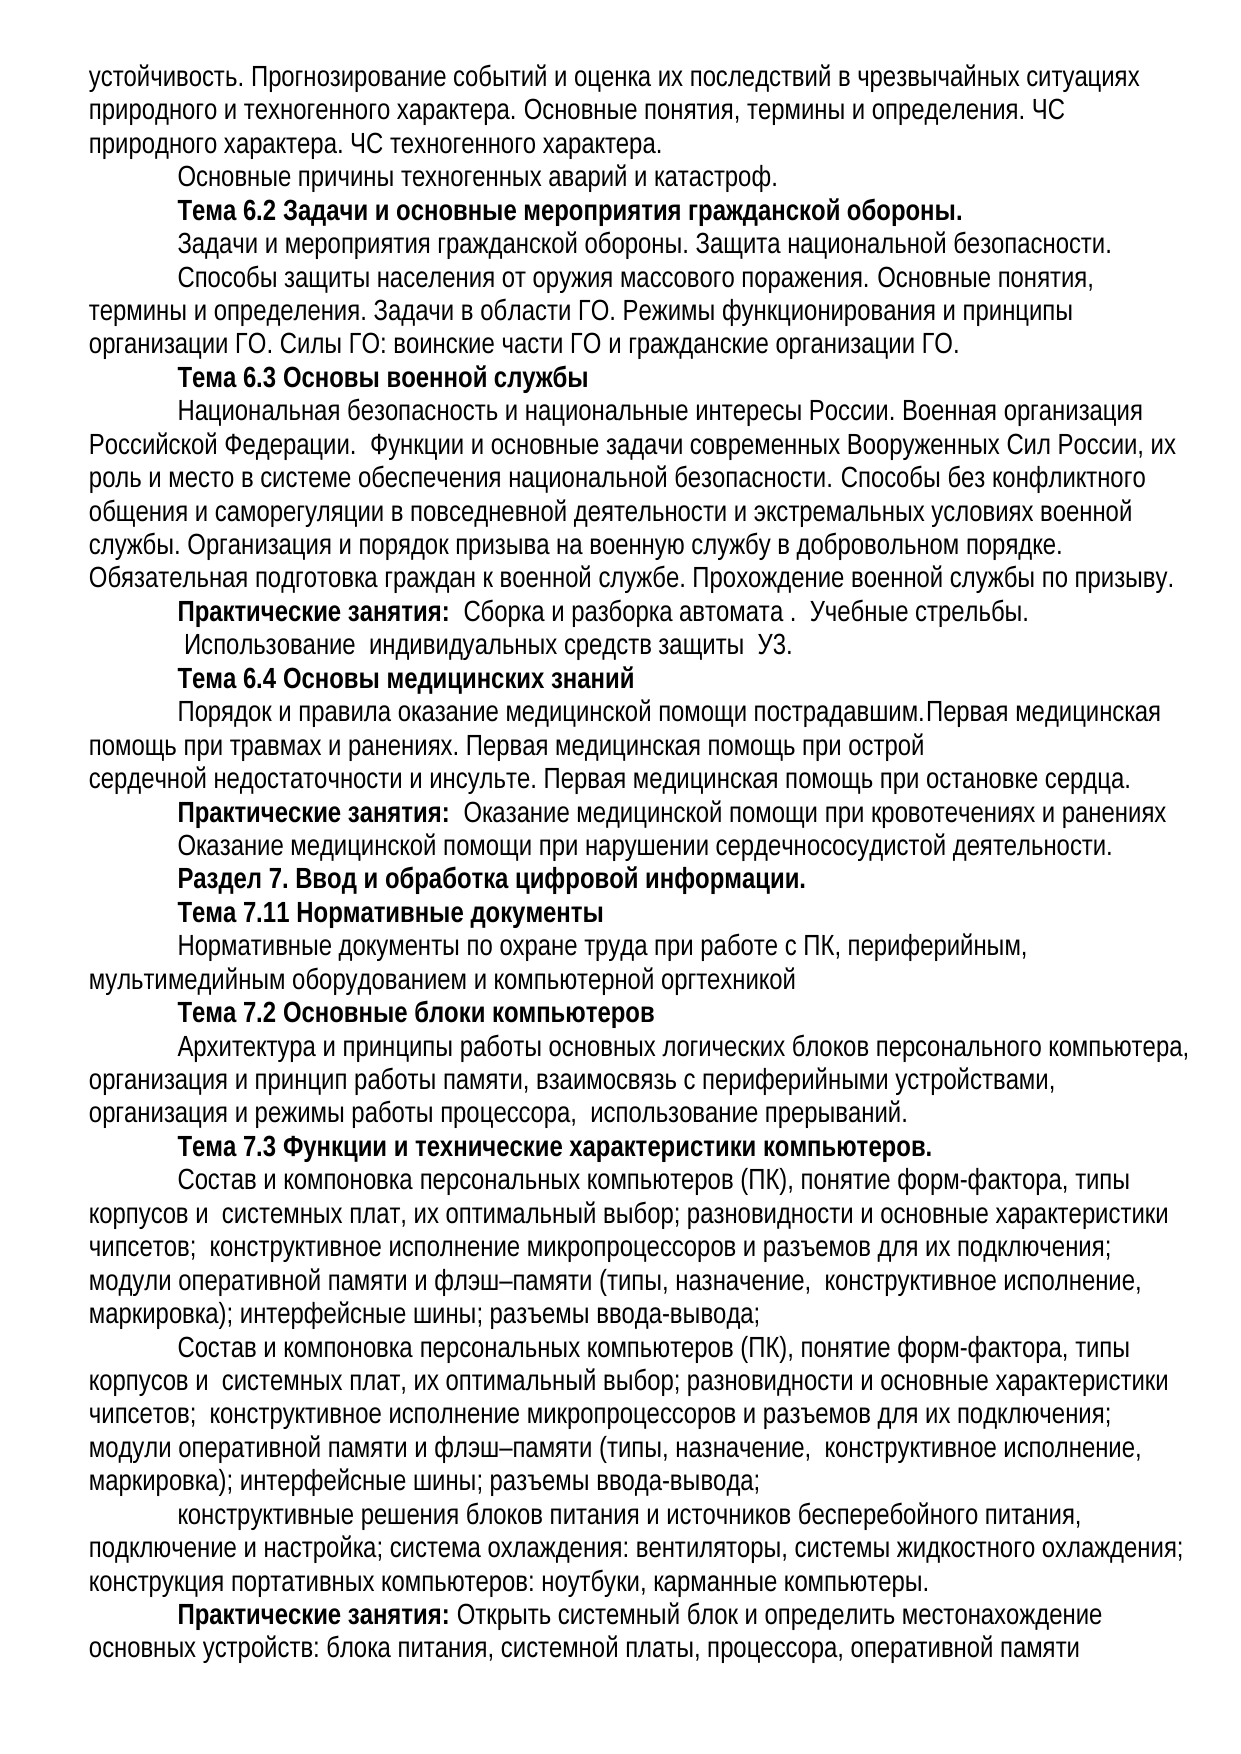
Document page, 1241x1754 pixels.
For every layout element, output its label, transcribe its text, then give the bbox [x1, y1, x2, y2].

text Тема 7.2 Основные блоки компьютеров [89, 995, 1196, 1029]
text Тема 6.3 Основы военной службы [89, 360, 1196, 393]
text сердечной недостаточности и инсульте. Первая медицинская помощь при остановке сердца. [89, 761, 1196, 795]
text Национальная безопасность и национальные интересы России. Военная организация Российской Федерации. Функции и основные задачи современных Вооруженных Сил России, их роль и место в системе обеспечения национальной безопасности. Способы без конфликтного общения и саморегуляции в повседневной деятельности и экстремальных условиях военной службы. Организация и порядок призыва на военную службу в добровольном порядке. Обязательная подготовка граждан к военной службе. Прохождение военной службы по призыву. [89, 393, 1196, 594]
text Задачи и мероприятия гражданской обороны. Защита национальной безопасности. [89, 226, 1196, 260]
text Тема 6.4 Основы медицинских знаний [89, 661, 1196, 694]
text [89, 59, 1196, 159]
text Архитектура и принципы работы основных логических блоков персонального компьютера, организация и принцип работы памяти, взаимосвязь с периферийными устройствами, организация и режимы работы процессора, использование прерываний. [89, 1029, 1196, 1129]
text Использование индивидуальных средств защиты У3. [89, 627, 1196, 661]
text конструктивные решения блоков питания и источников бесперебойного питания, подключение и настройка; система охлаждения: вентиляторы, системы жидкостного охлаждения; конструкция портативных компьютеров: ноутбуки, карманные компьютеры. [89, 1497, 1196, 1597]
text Раздел 7. Ввод и обработка цифровой информации. [89, 862, 1196, 895]
text Состав и компоновка персональных компьютеров (ПК), понятие форм-фактора, типы корпусов и системных плат, их оптимальный выбор; разновидности и основные характеристики чипсетов; конструктивное исполнение микропроцессоров и разъемов для их подключения; модули оперативной памяти и флэш–памяти (типы, назначение, конструктивное исполнение, маркировка); интерфейсные шины; разъемы ввода-вывода; [89, 1330, 1196, 1497]
text Оказание медицинской помощи при нарушении сердечнососудистой деятельности. [89, 828, 1196, 862]
text Практические занятия: Сборка и разборка автомата . Учебные стрельбы. [89, 594, 1196, 627]
text Основные причины техногенных аварий и катастроф. [89, 159, 1196, 193]
text Тема 7.3 Функции и технические характеристики компьютеров. [89, 1129, 1196, 1162]
text Порядок и правила оказание медицинской помощи пострадавшим.Первая медицинская помощь при травмах и ранениях. Первая медицинская помощь при острой [89, 694, 1196, 761]
text Тема 7.11 Нормативные документы [89, 895, 1196, 928]
text Состав и компоновка персональных компьютеров (ПК), понятие форм-фактора, типы корпусов и системных плат, их оптимальный выбор; разновидности и основные характеристики чипсетов; конструктивное исполнение микропроцессоров и разъемов для их подключения; модули оперативной памяти и флэш–памяти (типы, назначение, конструктивное исполнение, маркировка); интерфейсные шины; разъемы ввода-вывода; [89, 1162, 1196, 1330]
text Тема 6.2 Задачи и основные мероприятия гражданской обороны. [89, 193, 1196, 226]
text Способы защиты населения от оружия массового поражения. Основные понятия, термины и определения. Задачи в области ГО. Режимы функционирования и принципы организации ГО. Силы ГО: воинские части ГО и гражданские организации ГО. [89, 260, 1196, 360]
text Нормативные документы по охране труда при работе с ПК, периферийным, мультимедийным оборудованием и компьютерной оргтехникой [89, 928, 1196, 995]
text Практические занятия: Открыть системный блок и определить местонахождение основных устройств: блока питания, системной платы, процессора, оперативной памяти [89, 1597, 1196, 1664]
text Практические занятия: Оказание медицинской помощи при кровотечениях и ранениях [89, 795, 1196, 828]
